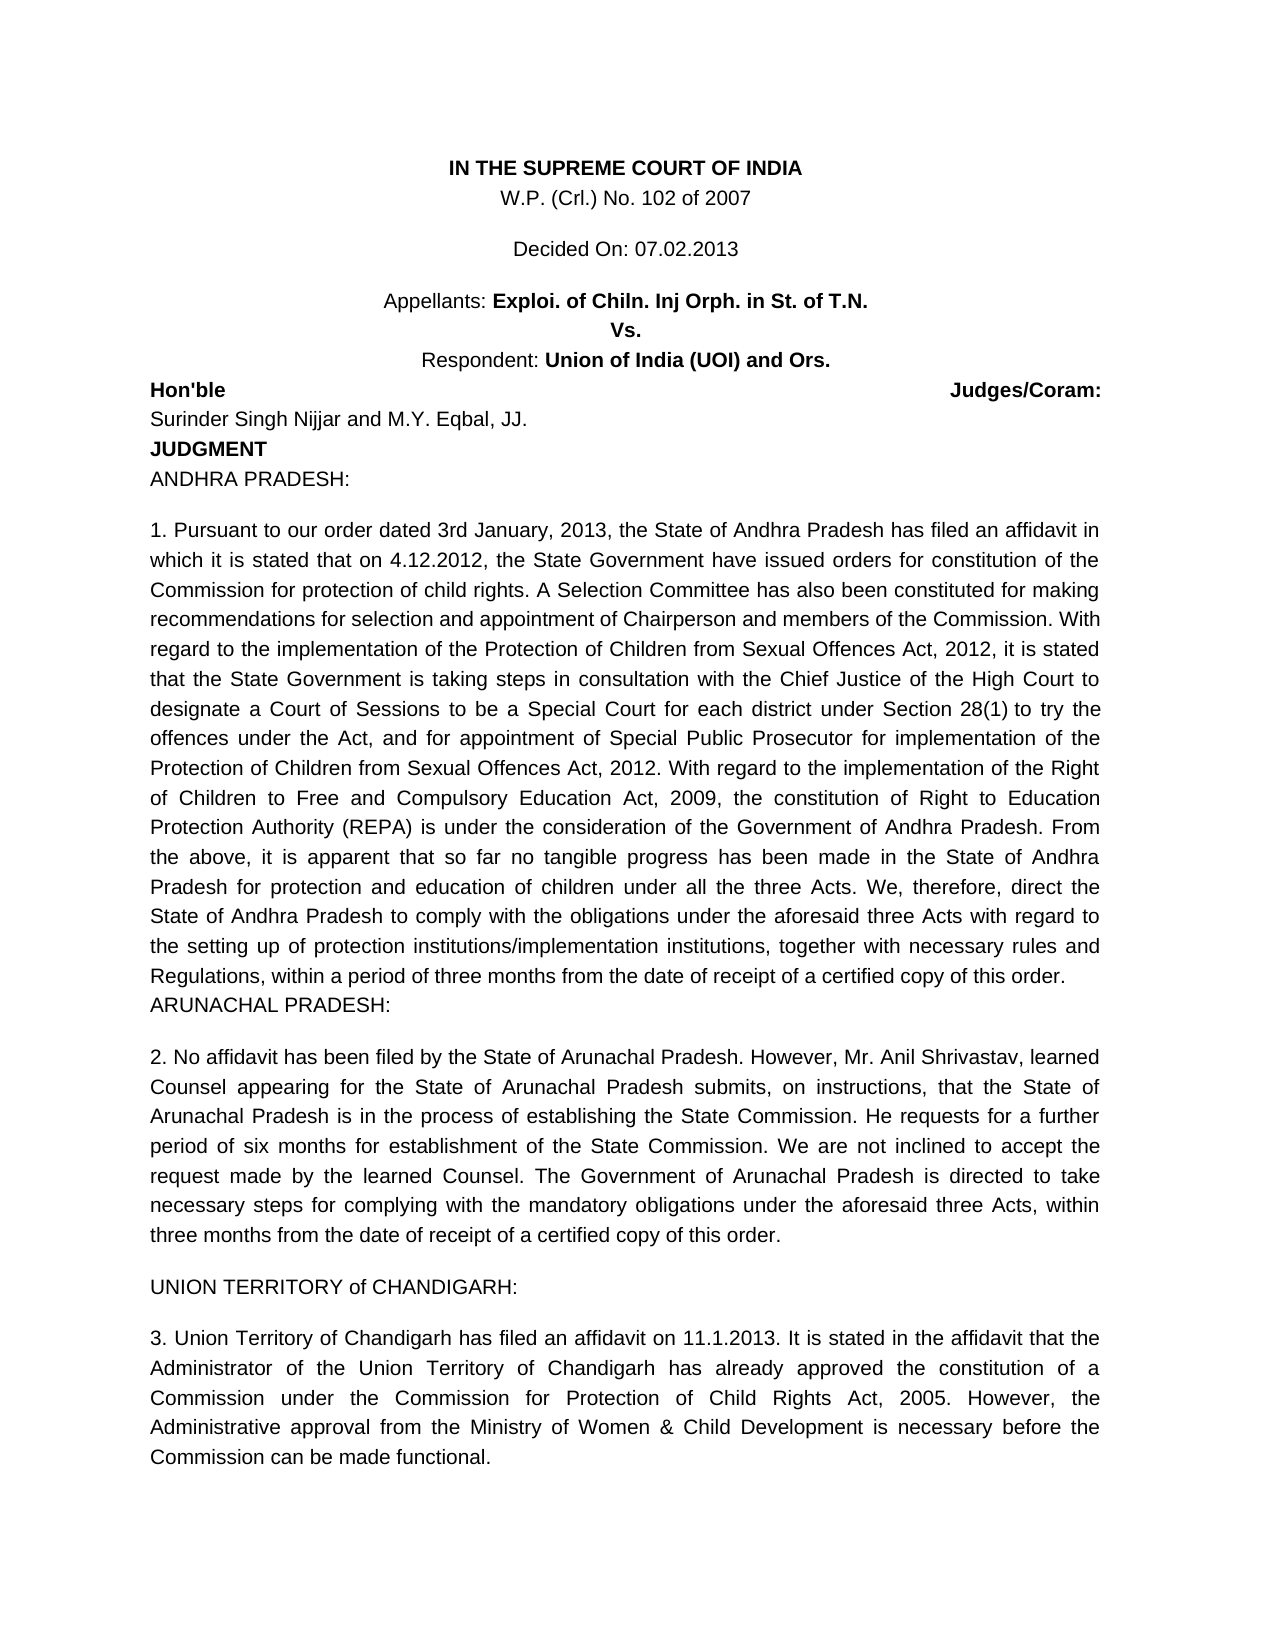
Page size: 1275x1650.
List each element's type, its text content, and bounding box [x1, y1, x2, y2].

text W.P. (Crl.) No. 102 of 2007 [150, 180, 1102, 209]
text 3. Union Territory of Chandigarh has filed an affidavit on 11.1.2013. It is stated in the affidavit that the Administrator of the Union Territory of Chandigarh has already approved the constitution of a Commission under the Commission for Protection of Child Rights Act, 2005. However, the Administrative approval from the Ministry of Women & Child Development is necessary before the Commission can be made functional. [150, 1320, 1102, 1469]
text IN THE SUPREME COURT OF INDIA [150, 150, 1102, 180]
text JUDGMENT [150, 431, 1102, 461]
text UNION TERRITORY of CHANDIGARH: [150, 1269, 1102, 1298]
text ARUNACHAL PRADESH: [150, 987, 1102, 1017]
text ANDHRA PRADESH: [150, 461, 1102, 491]
text Hon'ble Judges/Coram: Surinder Singh Nijjar and M.Y. Eqbal, JJ. [150, 372, 1102, 431]
text 2. No affidavit has been filed by the State of Arunachal Pradesh. However, Mr. Anil Shrivastav, learned Counsel appearing for the State of Arunachal Pradesh submits, on instructions, that the State of Arunachal Pradesh is in the process of establishing the State Commission. He requests for a further period of six months for establishment of the State Commission. We are not inclined to accept the request made by the learned Counsel. The Government of Arunachal Pradesh is directed to take necessary steps for complying with the mandatory obligations under the aforesaid three Acts, within three months from the date of receipt of a certified copy of this order. [150, 1039, 1102, 1247]
text Appellants: Exploi. of Chiln. Inj Orph. in St. of T.N. Vs. Respondent: Union of India (UOI) and Ors. [150, 283, 1102, 372]
text Decided On: 07.02.2013 [150, 231, 1102, 261]
text 1. Pursuant to our order dated 3rd January, 2013, the State of Andhra Pradesh has filed an affidavit in which it is stated that on 4.12.2012, the State Government have issued orders for constitution of the Commission for protection of child rights. A Selection Committee has also been constituted for making recommendations for selection and appointment of Chairperson and members of the Commission. With regard to the implementation of the Protection of Children from Sexual Offences Act, 2012, it is stated that the State Government is taking steps in consultation with the Chief Justice of the High Court to designate a Court of Sessions to be a Special Court for each district under Section 28(1) to try the offences under the Act, and for appointment of Special Public Prosecutor for implementation of the Protection of Children from Sexual Offences Act, 2012. With regard to the implementation of the Right of Children to Free and Compulsory Education Act, 2009, the constitution of Right to Education Protection Authority (REPA) is under the consideration of the Government of Andhra Pradesh. From the above, it is apparent that so far no tangible progress has been made in the State of Andhra Pradesh for protection and education of children under all the three Acts. We, therefore, direct the State of Andhra Pradesh to comply with the obligations under the aforesaid three Acts with regard to the setting up of protection institutions/implementation institutions, together with necessary rules and Regulations, within a period of three months from the date of receipt of a certified copy of this order. [150, 512, 1102, 987]
